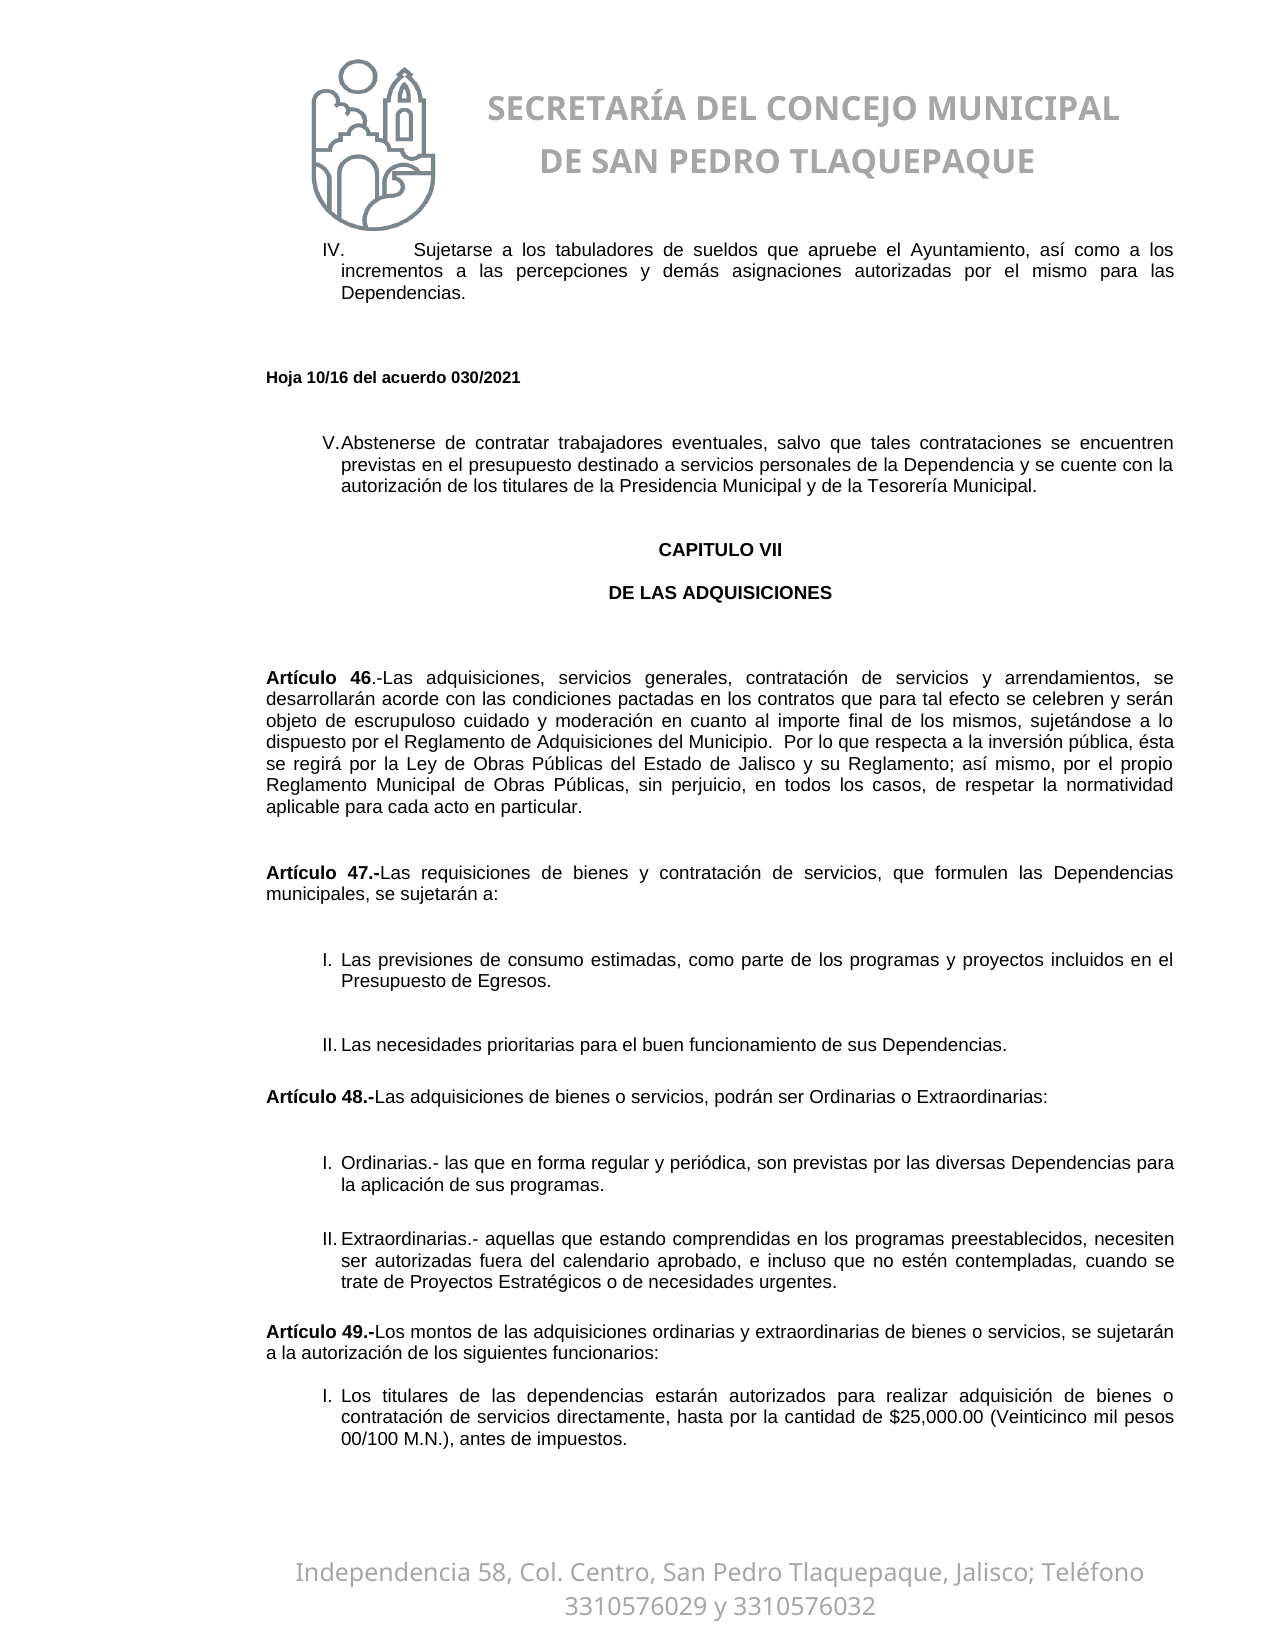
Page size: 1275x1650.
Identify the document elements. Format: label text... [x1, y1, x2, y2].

list Ordinarias.- las que en forma regular y periódica, son previstas por las diversas Dependencias para la aplicación de sus programas. [322, 1152, 1174, 1195]
list Extraordinarias.- aquellas que estando comprendidas en los programas preestablecidos, necesiten ser autorizadas fuera del calendario aprobado, e incluso que no estén contempladas, cuando se trate de Proyectos Estratégicos o de necesidades urgentes. [322, 1228, 1174, 1292]
text Hoja 10/16 del acuerdo 030/2021 [266, 368, 1174, 387]
text Artículo 47.-Las requisiciones de bienes y contratación de servicios, que formulen las Dependencias municipales, se sujetarán a: [266, 861, 1174, 904]
list Las previsiones de consumo estimadas, como parte de los programas y proyectos incluidos en el Presupuesto de Egresos. [322, 949, 1174, 992]
text Artículo 46.-Las adquisiciones, servicios generales, contratación de servicios y arrendamientos, se desarrollarán acorde con las condiciones pactadas en los contratos que para tal efecto se celebren y serán objeto de escrupuloso cuidado y moderación en cuanto al importe final de los mismos, sujetándose a lo dispuesto por el Reglamento de Adquisiciones del Municipio. Por lo que respecta a la inversión pública, ésta se regirá por la Ley de Obras Públicas del Estado de Jalisco y su Reglamento; así mismo, por el propio Reglamento Municipal de Obras Públicas, sin perjuicio, en todos los casos, de respetar la normatividad aplicable para cada acto en particular. [266, 666, 1174, 817]
list Sujetarse a los tabuladores de sueldos que apruebe el Ayuntamiento, así como a los incrementos a las percepciones y demás asignaciones autorizadas por el mismo para las Dependencias. [322, 238, 1174, 303]
list Abstenerse de contratar trabajadores eventuales, salvo que tales contrataciones se encuentren previstas en el presupuesto destinado a servicios personales de la Dependencia y se cuente con la autorización de los titulares de la Presidencia Municipal y de la Tesorería Municipal. [322, 432, 1174, 497]
text CAPITULO VII [266, 539, 1174, 561]
list Las necesidades prioritarias para el buen funcionamiento de sus Dependencias. [322, 1034, 1174, 1056]
picture [306, 47, 444, 236]
text Artículo 48.-Las adquisiciones de bienes o servicios, podrán ser Ordinarias o Extraordinarias: [266, 1086, 1174, 1108]
text Artículo 49.-Los montos de las adquisiciones ordinarias y extraordinarias de bienes o servicios, se sujetarán a la autorización de los siguientes funcionarios: [266, 1321, 1174, 1364]
list Los titulares de las dependencias estarán autorizados para realizar adquisición de bienes o contratación de servicios directamente, hasta por la cantidad de $25,000.00 (Veinticinco mil pesos 00/100 M.N.), antes de impuestos. [322, 1384, 1174, 1449]
text DE LAS ADQUISICIONES [266, 582, 1174, 603]
